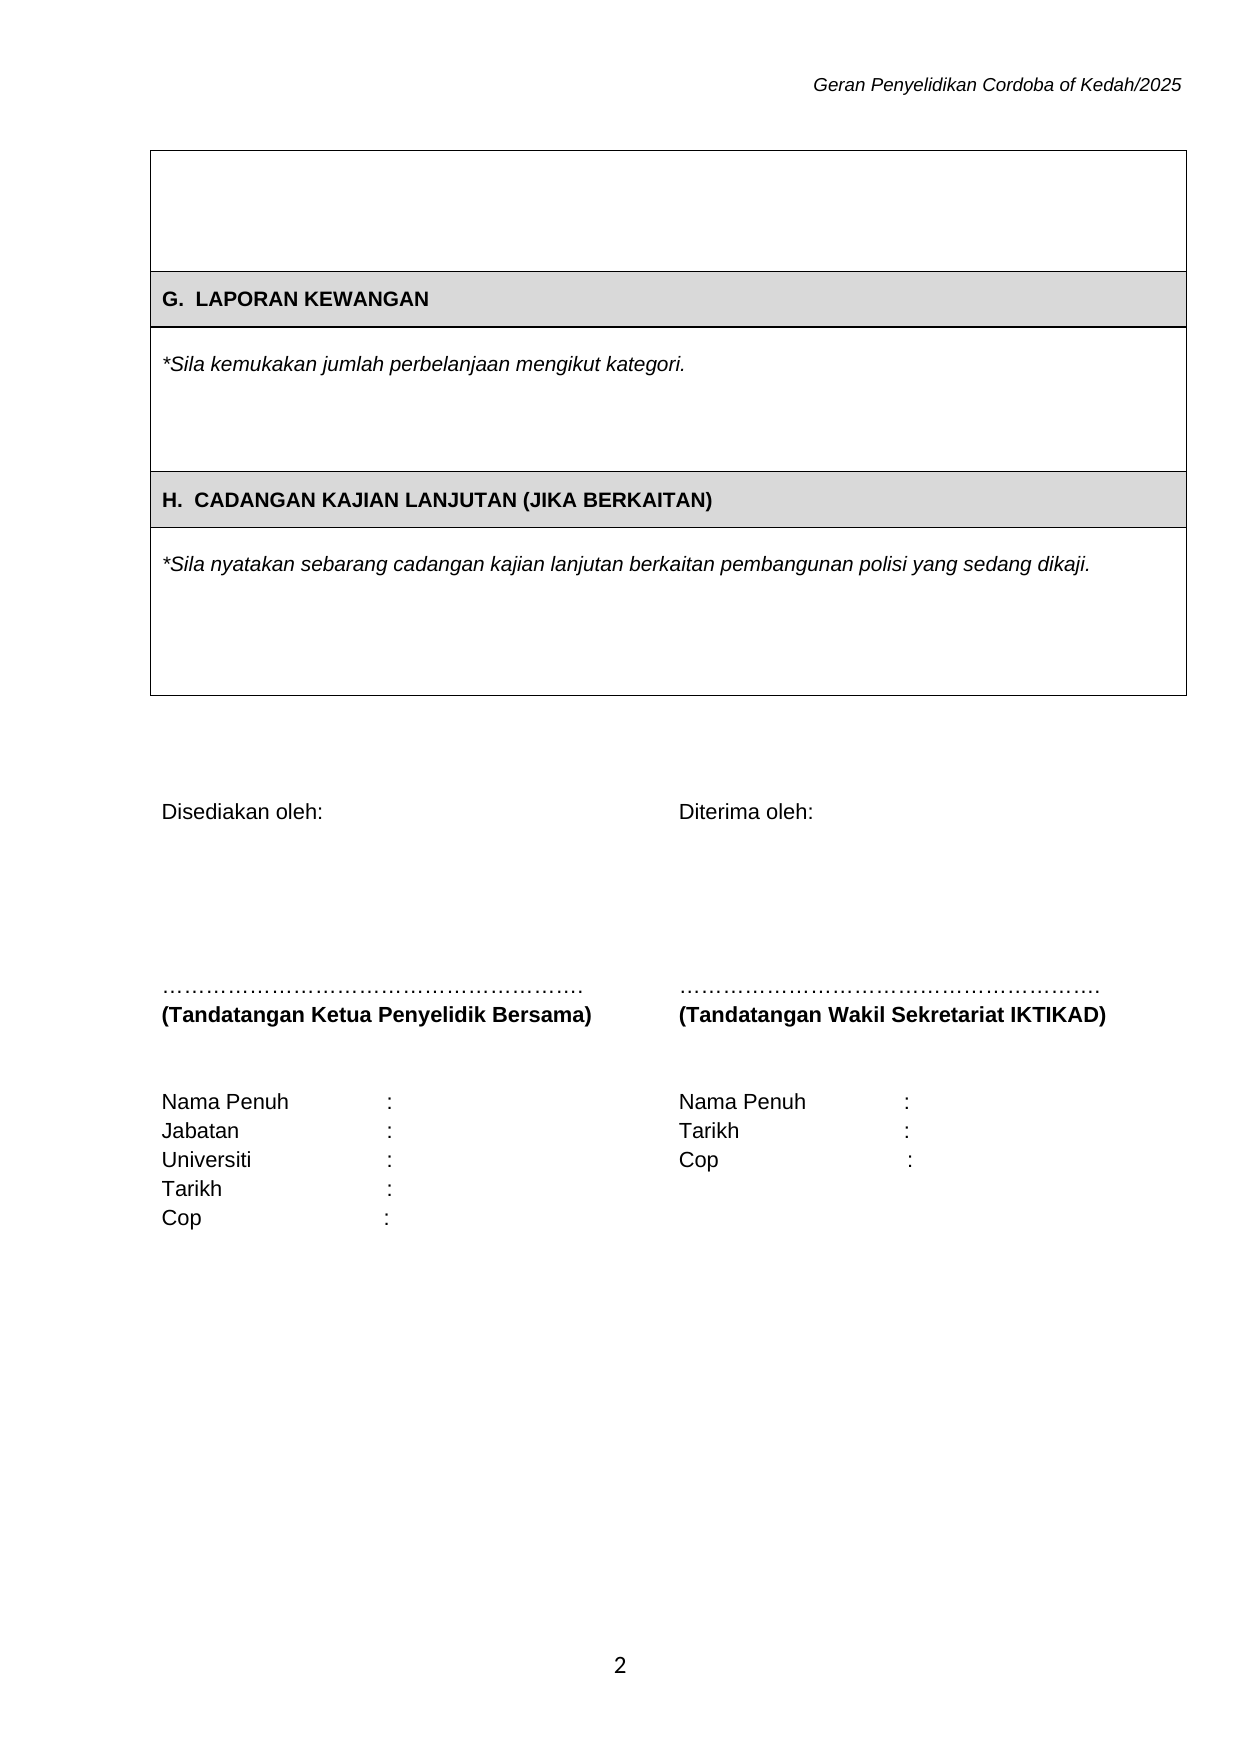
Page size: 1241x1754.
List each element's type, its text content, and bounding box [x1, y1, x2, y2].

table_cell [151, 151, 1186, 271]
table_cell H. CADANGAN KAJIAN LANJUTAN (JIKA BERKAITAN) [151, 472, 1186, 527]
table_cell *Sila nyatakan sebarang cadangan kajian lanjutan berkaitan pembangunan polisi yang sedang dikaji. [151, 528, 1186, 695]
table_header Disediakan oleh: …………………………………………………. (Tandatangan Ketua Penyelidik Bersama) Nama Penuh : Jabatan : Universiti : Tarikh : Cop : [152, 789, 667, 1298]
table_cell G. LAPORAN KEWANGAN [151, 272, 1186, 326]
table_header Diterima oleh: …………………………………………………. (Tandatangan Wakil Sekretariat IKTIKAD) Nama Penuh : Tarikh : Cop : [669, 789, 1145, 1298]
table_cell *Sila kemukakan jumlah perbelanjaan mengikut kategori. [151, 328, 1186, 471]
